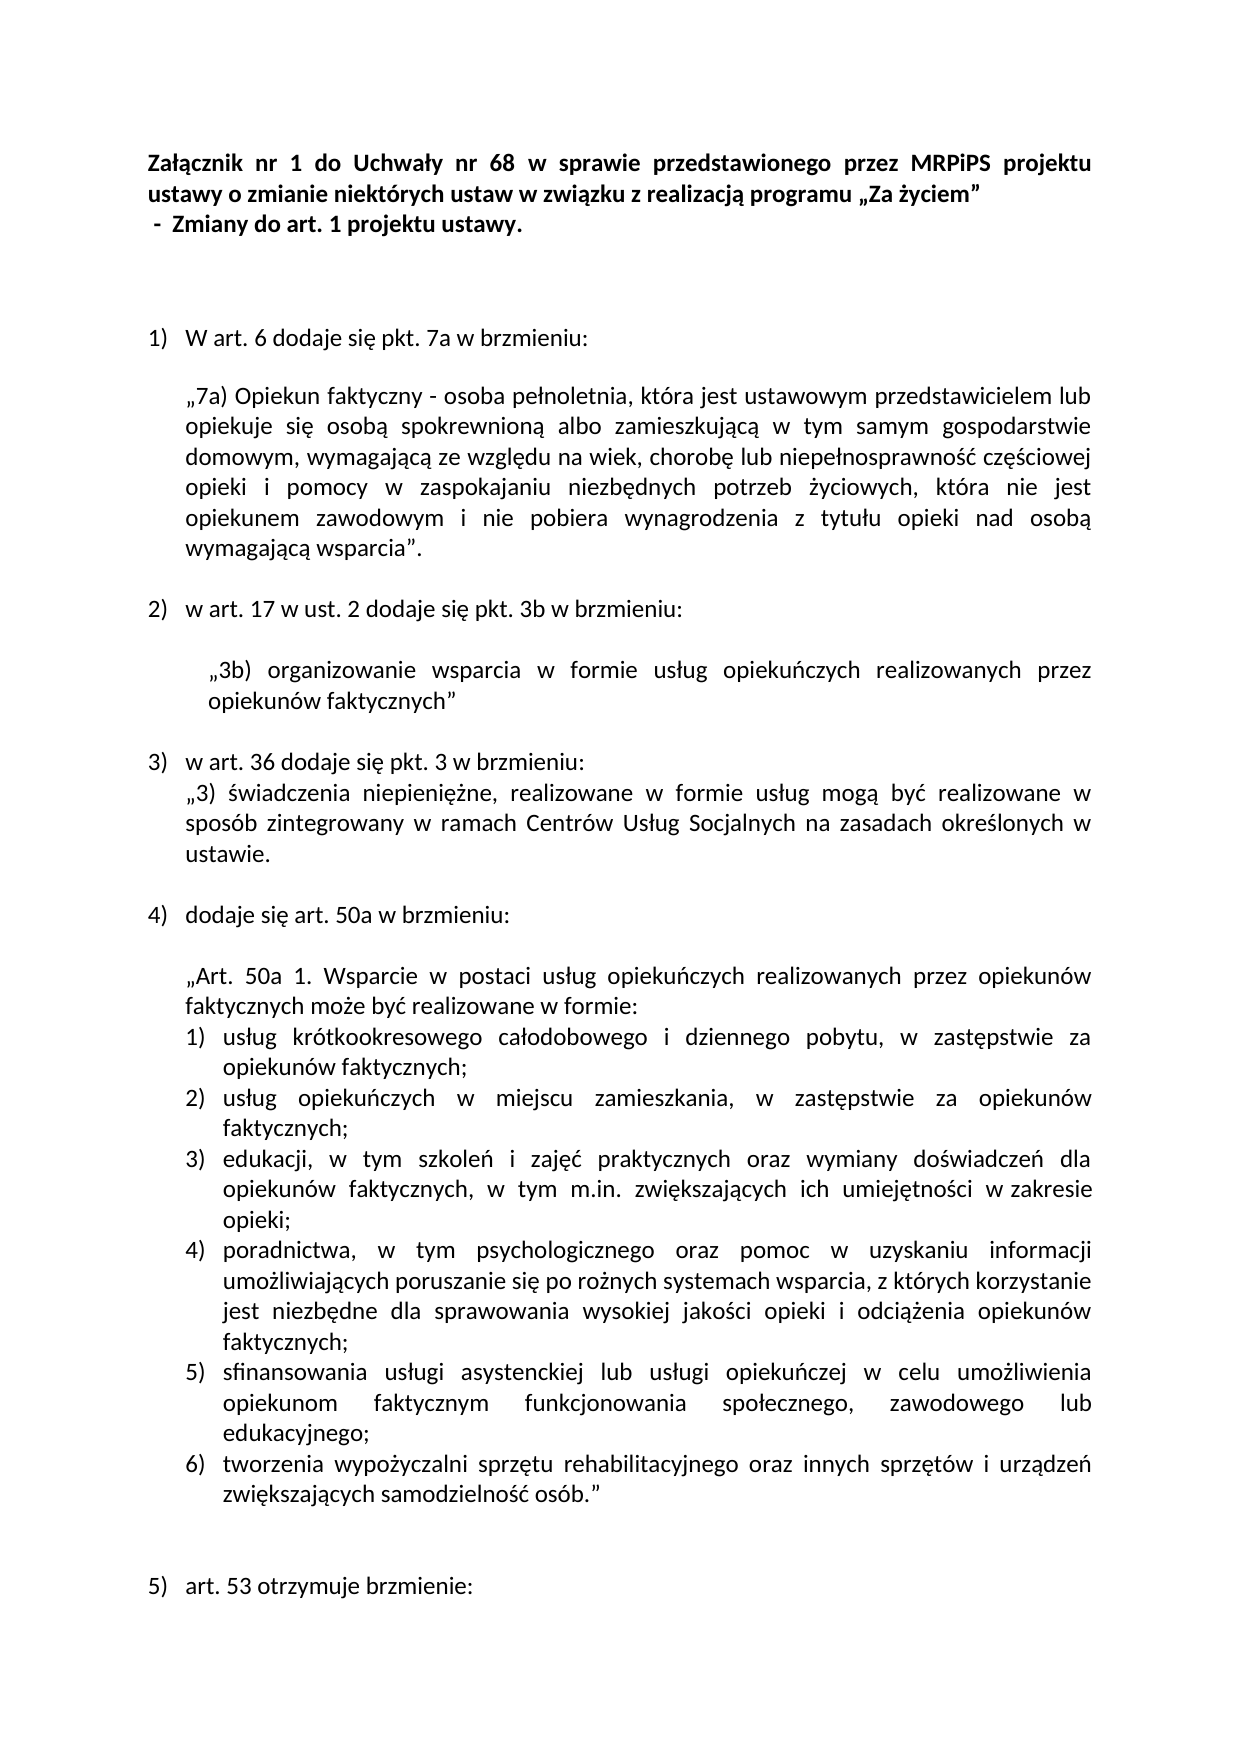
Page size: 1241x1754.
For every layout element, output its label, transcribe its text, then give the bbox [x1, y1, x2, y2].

text - Zmiany do art. 1 projektu ustawy. [148, 209, 1093, 239]
text „3) świadczenia niepieniężne, realizowane w formie usług mogą być realizowane w sposób zintegrowany w ramach Centrów Usług Socjalnych na zasadach określonych w ustawie. [185, 777, 1093, 868]
list art. 53 otrzymuje brzmienie: [148, 1570, 1093, 1601]
text „Art. 50a 1. Wsparcie w postaci usług opiekuńczych realizowanych przez opiekunów faktycznych może być realizowane w formie: [185, 960, 1093, 1021]
list usług krótkookresowego całodobowego i dziennego pobytu, w zastępstwie za opiekunów faktycznych; [185, 1021, 1093, 1082]
text Załącznik nr 1 do Uchwały nr 68 w sprawie przedstawionego przez MRPiPS projektu ustawy o zmianie niektórych ustaw w związku z realizacją programu „Za życiem” [148, 148, 1093, 209]
list W art. 6 dodaje się pkt. 7a w brzmieniu: [148, 322, 1093, 352]
list w art. 17 w ust. 2 dodaje się pkt. 3b w brzmieniu: [148, 593, 1093, 624]
list dodaje się art. 50a w brzmieniu: [148, 899, 1093, 929]
list tworzenia wypożyczalni sprzętu rehabilitacyjnego oraz innych sprzętów i urządzeń zwiększających samodzielność osób.” [185, 1448, 1093, 1509]
list sfinansowania usługi asystenckiej lub usługi opiekuńczej w celu umożliwienia opiekunom faktycznym funkcjonowania społecznego, zawodowego lub edukacyjnego; [185, 1357, 1093, 1448]
text „7a) Opiekun faktyczny - osoba pełnoletnia, która jest ustawowym przedstawicielem lub opiekuje się osobą spokrewnioną albo zamieszkującą w tym samym gospodarstwie domowym, wymagającą ze względu na wiek, chorobę lub niepełnosprawność częściowej opieki i pomocy w zaspokajaniu niezbędnych potrzeb życiowych, która nie jest opiekunem zawodowym i nie pobiera wynagrodzenia z tytułu opieki nad osobą wymagającą wsparcia”. [185, 380, 1093, 563]
list poradnictwa, w tym psychologicznego oraz pomoc w uzyskaniu informacji umożliwiających poruszanie się po rożnych systemach wsparcia, z których korzystanie jest niezbędne dla sprawowania wysokiej jakości opieki i odciążenia opiekunów faktycznych; [185, 1234, 1093, 1357]
list edukacji, w tym szkoleń i zajęć praktycznych oraz wymiany doświadczeń dla opiekunów faktycznych, w tym m.in. zwiększających ich umiejętności w zakresie opieki; [185, 1143, 1093, 1234]
list usług opiekuńczych w miejscu zamieszkania, w zastępstwie za opiekunów faktycznych; [185, 1082, 1093, 1143]
list w art. 36 dodaje się pkt. 3 w brzmieniu: [148, 746, 1093, 777]
list „3b) organizowanie wsparcia w formie usług opiekuńczych realizowanych przez opiekunów faktycznych” [208, 654, 1093, 716]
